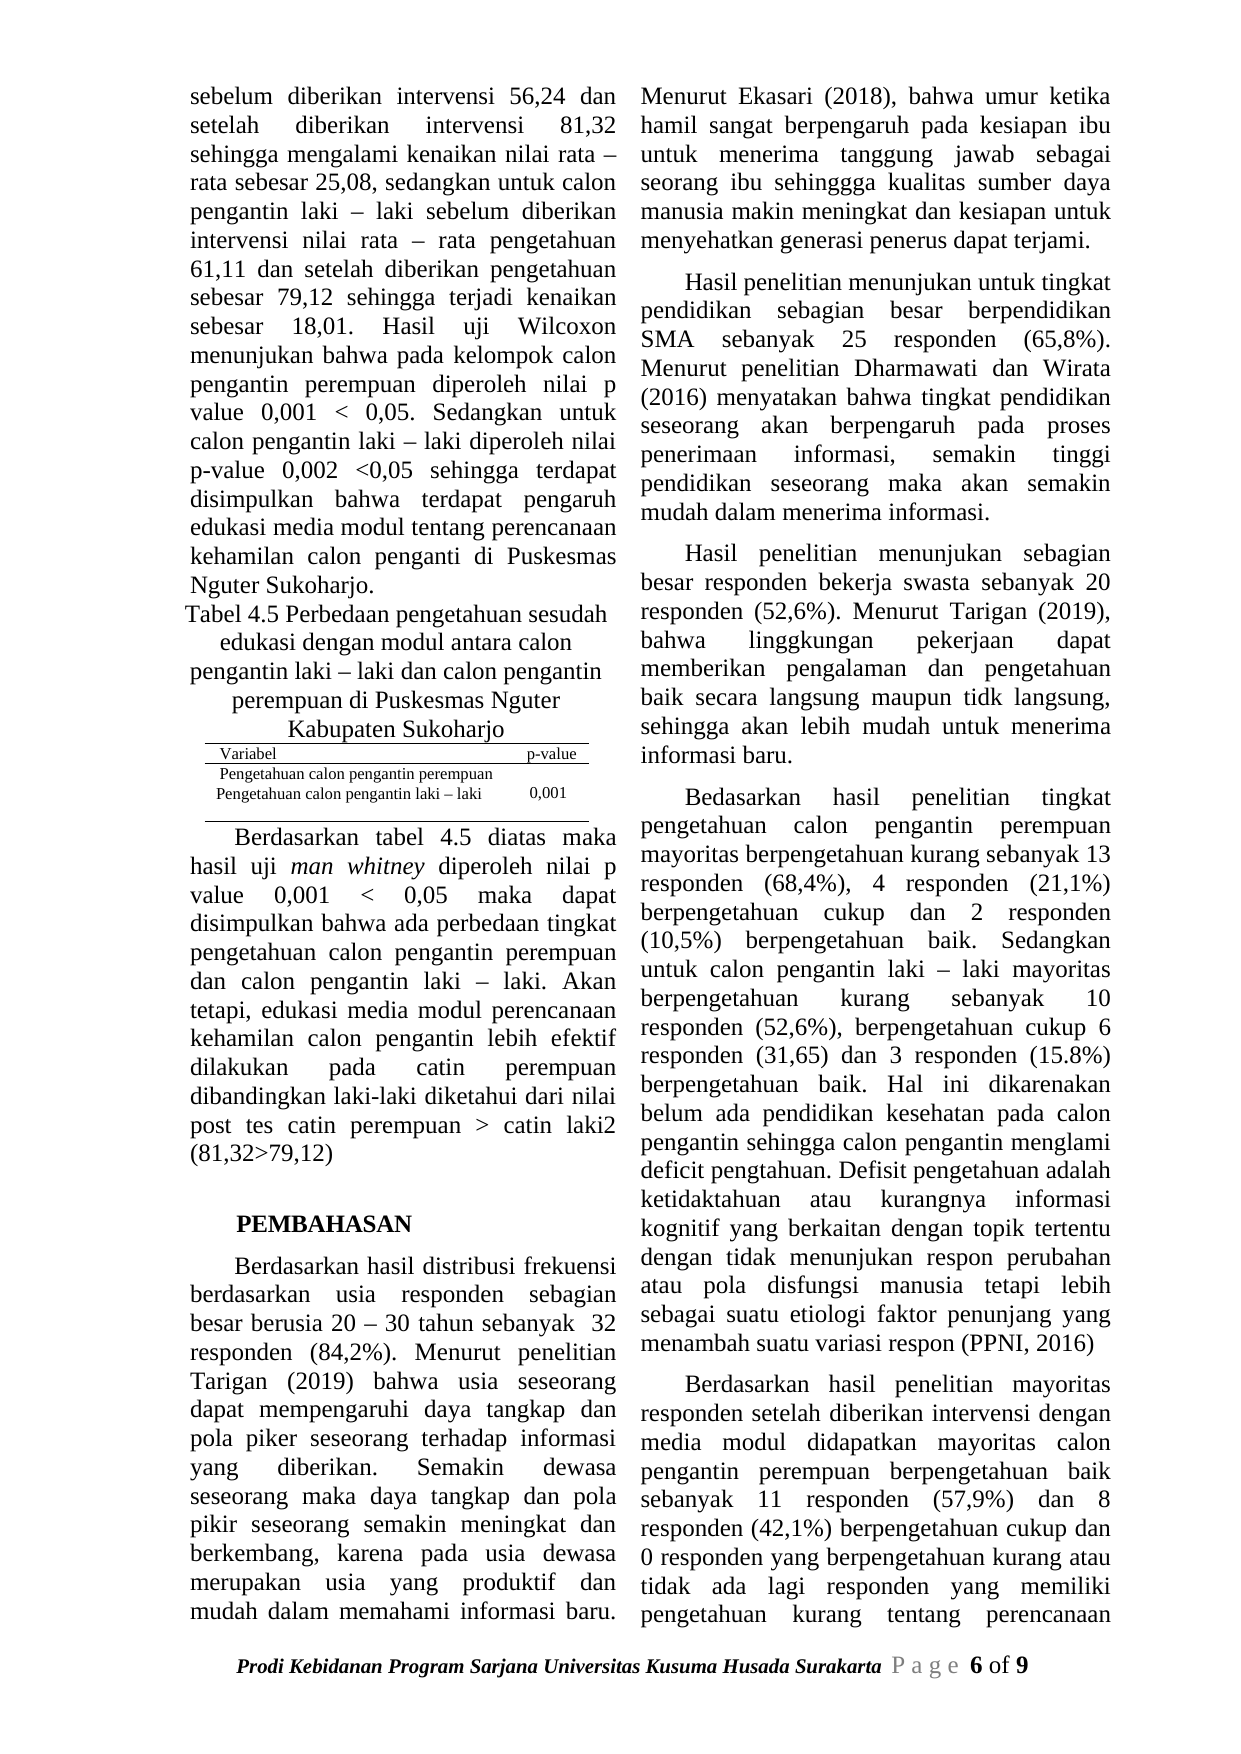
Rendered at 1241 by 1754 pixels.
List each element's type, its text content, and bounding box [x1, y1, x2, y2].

subtitle PEMBAHASAN [236, 1209, 617, 1238]
list Hasil penelitian menunjukan sebagian besar responden bekerja swasta sebanyak 20 responden (52,6%). Menurut Tarigan (2019), bahwa linggkungan pekerjaan dapat memberikan pengalaman dan pengetahuan baik secara langsung maupun tidk langsung, sehingga akan lebih mudah untuk menerima informasi baru. [640, 538, 1111, 768]
text Tabel 4.5 Perbedaan pengetahuan sesudah edukasi dengan modul antara calon pengantin laki – laki dan calon pengantin perempuan di Puskesmas Nguter Kabupaten Sukoharjo [175, 599, 617, 742]
list Berdasarkan hasil distribusi frekuensi berdasarkan usia responden sebagian besar berusia 20 – 30 tahun sebanyak 32 responden (84,2%). Menurut penelitian Tarigan (2019) bahwa usia seseorang dapat mempengaruhi daya tangkap dan pola piker seseorang terhadap informasi yang diberikan. Semakin dewasa seseorang maka daya tangkap dan pola pikir seseorang semakin meningkat dan berkembang, karena pada usia dewasa merupakan usia yang produktif dan mudah dalam memahami informasi baru. Menurut Ekasari (2018), bahwa umur ketika hamil sangat berpengaruh pada kesiapan ibu untuk menerima tanggung jawab sebagai seorang ibu sehinggga kualitas sumber daya manusia makin meningkat dan kesiapan untuk menyehatkan generasi penerus dapat terjami. [640, 81, 1111, 254]
list Hasil penelitian menunjukan untuk tingkat pendidikan sebagian besar berpendidikan SMA sebanyak 25 responden (65,8%). Menurut penelitian Dharmawati dan Wirata (2016) menyatakan bahwa tingkat pendidikan seseorang akan berpengaruh pada proses penerimaan informasi, semakin tinggi pendidikan seseorang maka akan semakin mudah dalam menerima informasi. [640, 267, 1111, 526]
list Bedasarkan hasil penelitian tingkat pengetahuan calon pengantin perempuan mayoritas berpengetahuan kurang sebanyak 13 responden (68,4%), 4 responden (21,1%) berpengetahuan cukup dan 2 responden (10,5%) berpengetahuan baik. Sedangkan untuk calon pengantin laki – laki mayoritas berpengetahuan kurang sebanyak 10 responden (52,6%), berpengetahuan cukup 6 responden (31,65) dan 3 responden (15.8%) berpengetahuan baik. Hal ini dikarenakan belum ada pendidikan kesehatan pada calon pengantin sehingga calon pengantin menglami deficit pengtahuan. Defisit pengetahuan adalah ketidaktahuan atau kurangnya informasi kognitif yang berkaitan dengan topik tertentu dengan tidak menunjukan respon perubahan atau pola disfungsi manusia tetapi lebih sebagai suatu etiologi faktor penunjang yang menambah suatu variasi respon (PPNI, 2016) [640, 782, 1111, 1357]
table_header p-value [515, 744, 588, 763]
table_cell 0,001 [515, 764, 588, 821]
list Berdasarkan hasil distribusi frekuensi berdasarkan usia responden sebagian besar berusia 20 – 30 tahun sebanyak 32 responden (84,2%). Menurut penelitian Tarigan (2019) bahwa usia seseorang dapat mempengaruhi daya tangkap dan pola piker seseorang terhadap informasi yang diberikan. Semakin dewasa seseorang maka daya tangkap dan pola pikir seseorang semakin meningkat dan berkembang, karena pada usia dewasa merupakan usia yang produktif dan mudah dalam memahami informasi baru. Menurut Ekasari (2018), bahwa umur ketika hamil sangat berpengaruh pada kesiapan ibu untuk menerima tanggung jawab sebagai seorang ibu sehinggga kualitas sumber daya manusia makin meningkat dan kesiapan untuk menyehatkan generasi penerus dapat terjami. [190, 1251, 617, 1624]
table_cell Pengetahuan calon pengantin perempuan [205, 764, 514, 783]
table_header Variabel [205, 744, 514, 763]
text Berdasarkan tabel 4.5 diatas maka hasil uji man whitney diperoleh nilai p value 0,001 < 0,05 maka dapat disimpulkan bahwa ada perbedaan tingkat pengetahuan calon pengantin perempuan dan calon pengantin laki – laki. Akan tetapi, edukasi media modul perencanaan kehamilan calon pengantin lebih efektif dilakukan pada catin perempuan dibandingkan laki-laki diketahui dari nilai post tes catin perempuan > catin laki2 (81,32>79,12) [190, 822, 617, 1167]
table_cell Pengetahuan calon pengantin laki – laki [205, 783, 514, 821]
